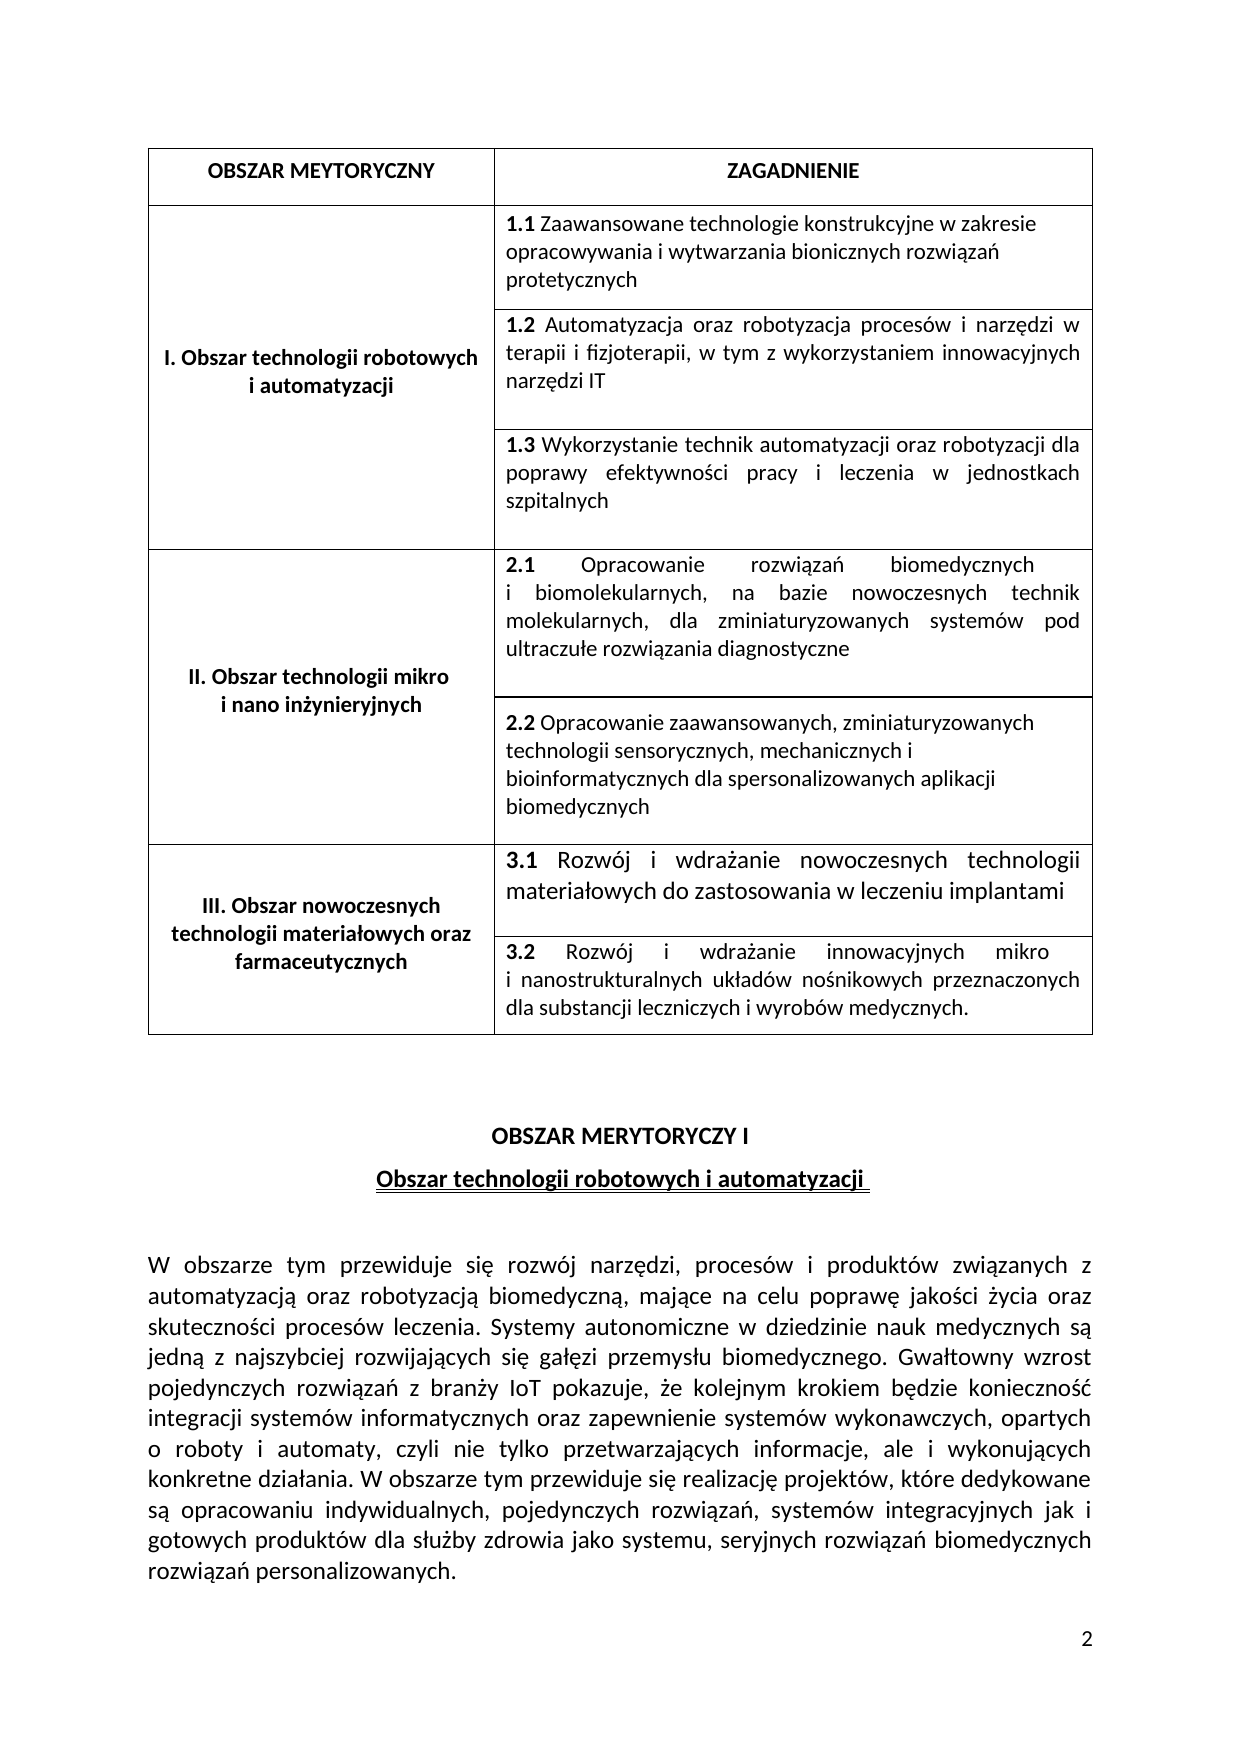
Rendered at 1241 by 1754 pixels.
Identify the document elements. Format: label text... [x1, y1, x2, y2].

table_cell 2.1 Opracowanie rozwiązań biomedycznych i biomolekularnych, na bazie nowoczesnych technik molekularnych, dla zminiaturyzowanych systemów pod ultraczułe rozwiązania diagnostyczne [495, 550, 1092, 696]
table_header OBSZAR MEYTORYCZNY [149, 149, 494, 205]
table_cell 3.2 Rozwój i wdrażanie innowacyjnych mikro i nanostrukturalnych układów nośnikowych przeznaczonych dla substancji leczniczych i wyrobów medycznych. [495, 937, 1092, 1033]
table_cell III. Obszar nowoczesnych technologii materiałowych oraz farmaceutycznych [149, 845, 494, 1033]
text W obszarze tym przewiduje się rozwój narzędzi, procesów i produktów związanych z automatyzacją oraz robotyzacją biomedyczną, mające na celu poprawę jakości życia oraz skuteczności procesów leczenia. Systemy autonomiczne w dziedzinie nauk medycznych są jedną z najszybciej rozwijających się gałęzi przemysłu biomedycznego. Gwałtowny wzrost pojedynczych rozwiązań z branży IoT pokazuje, że kolejnym krokiem będzie konieczność integracji systemów informatycznych oraz zapewnienie systemów wykonawczych, opartych o roboty i automaty, czyli nie tylko przetwarzających informacje, ale i wykonujących konkretne działania. W obszarze tym przewiduje się realizację projektów, które dedykowane są opracowaniu indywidualnych, pojedynczych rozwiązań, systemów integracyjnych jak i gotowych produktów dla służby zdrowia jako systemu, seryjnych rozwiązań biomedycznych rozwiązań personalizowanych. [148, 1249, 1093, 1585]
table_cell 1.1 Zaawansowane technologie konstrukcyjne w zakresie opracowywania i wytwarzania bionicznych rozwiązań protetycznych [495, 206, 1092, 309]
text Obszar technologii robotowych i automatyzacji [148, 1163, 1093, 1194]
table_cell 1.3 Wykorzystanie technik automatyzacji oraz robotyzacji dla poprawy efektywności pracy i leczenia w jednostkach szpitalnych [495, 430, 1092, 549]
table_header ZAGADNIENIE [495, 149, 1092, 205]
text OBSZAR MERYTORYCZY I [148, 1121, 1093, 1151]
table_cell 2.2 Opracowanie zaawansowanych, zminiaturyzowanych technologii sensorycznych, mechanicznych i bioinformatycznych dla spersonalizowanych aplikacji biomedycznych [495, 698, 1092, 844]
table_cell 1.2 Automatyzacja oraz robotyzacja procesów i narzędzi w terapii i fizjoterapii, w tym z wykorzystaniem innowacyjnych narzędzi IT [495, 310, 1092, 429]
table_cell I. Obszar technologii robotowych i automatyzacji [149, 206, 494, 549]
table_cell 3.1 Rozwój i wdrażanie nowoczesnych technologii materiałowych do zastosowania w leczeniu implantami [495, 845, 1092, 936]
table_cell II. Obszar technologii mikro i nano inżynieryjnych [149, 550, 494, 844]
